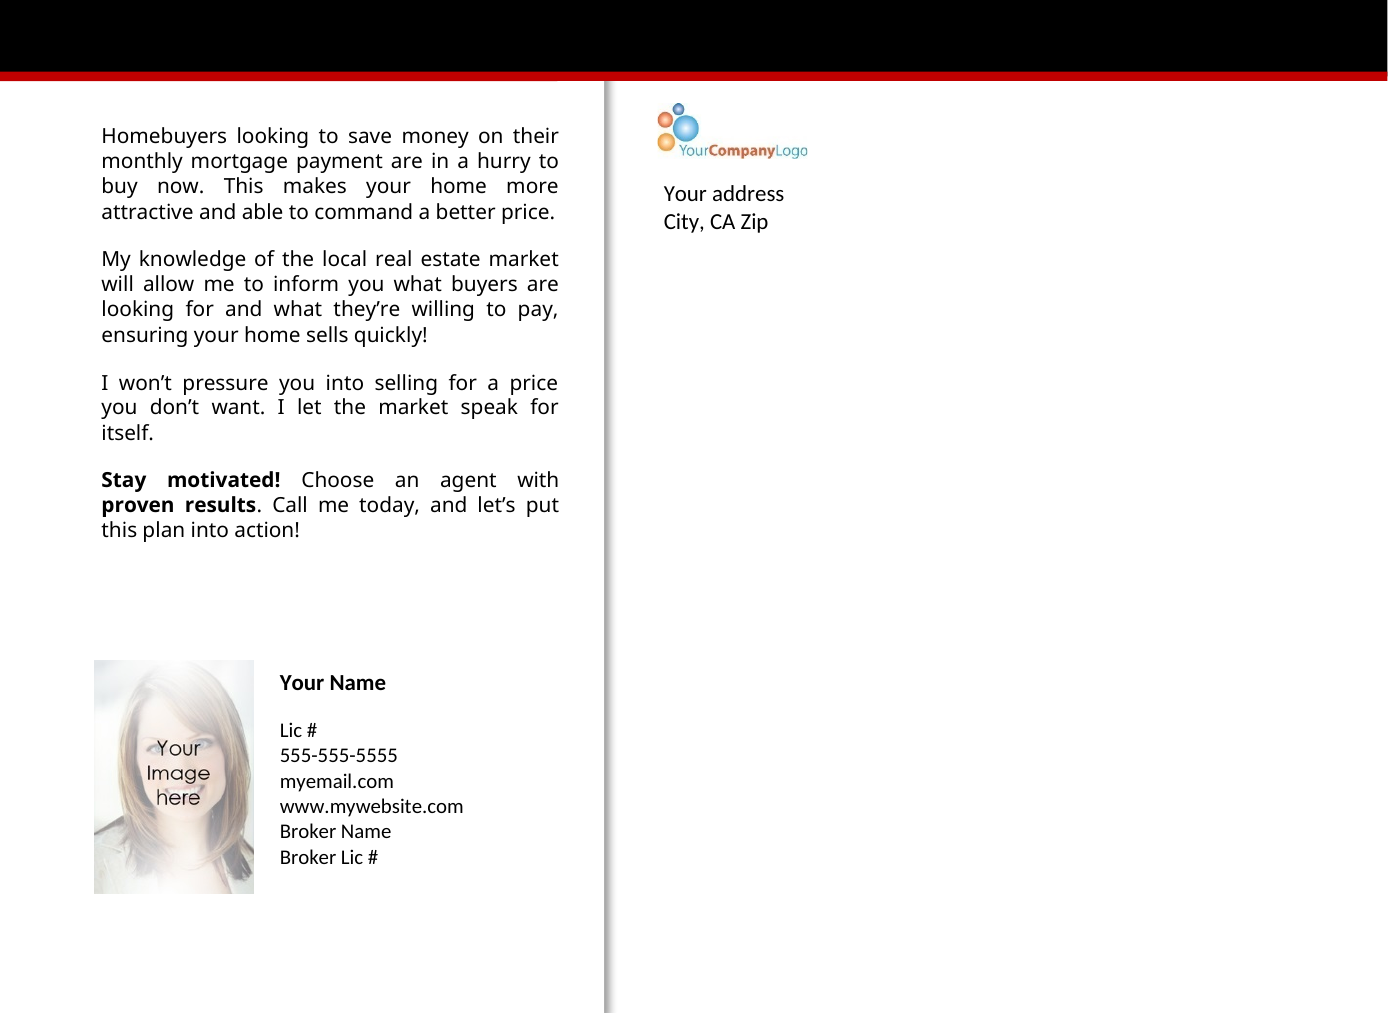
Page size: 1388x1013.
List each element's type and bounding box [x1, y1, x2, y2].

picture [94, 660, 254, 894]
picture [657, 103, 808, 159]
